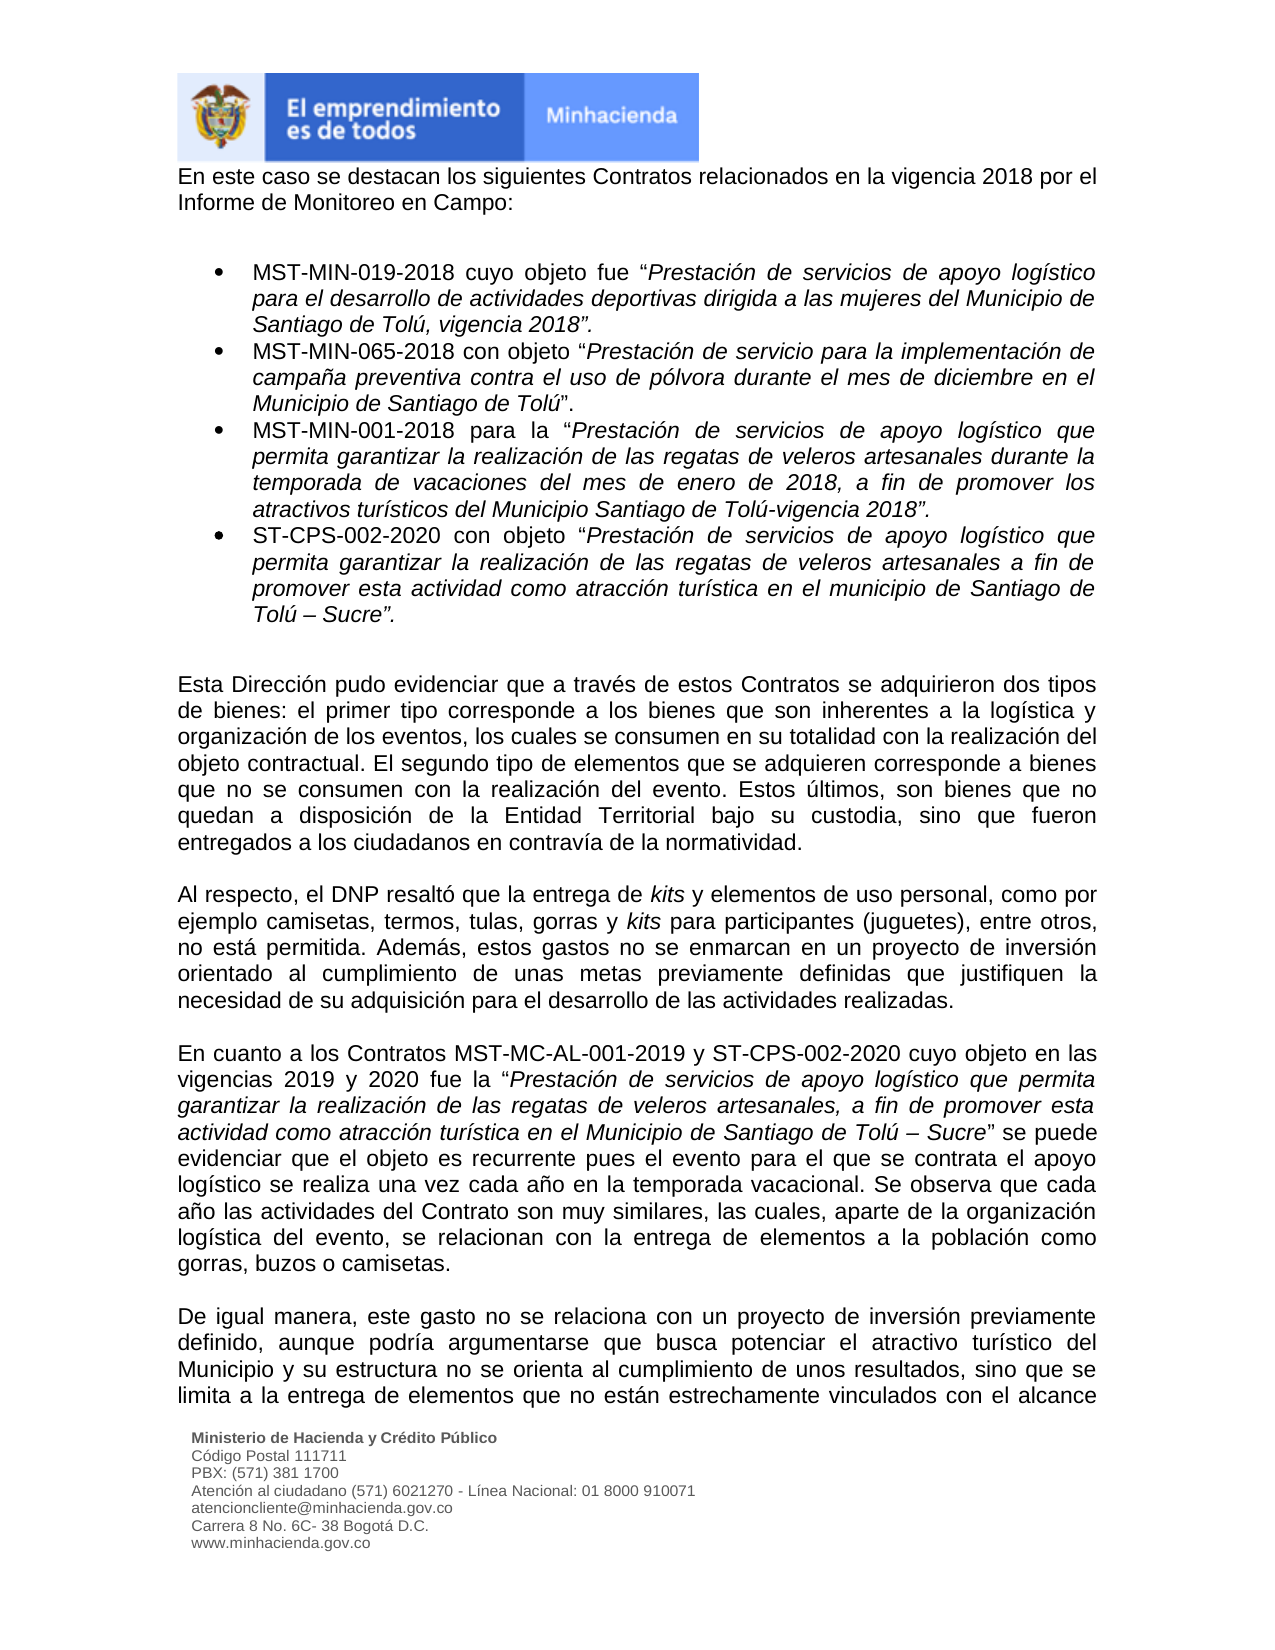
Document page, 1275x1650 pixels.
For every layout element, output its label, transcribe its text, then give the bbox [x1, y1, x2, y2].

list MST-MIN-019-2018 cuyo objeto fue “Prestación de servicios de apoyo logístico para el desarrollo de actividades deportivas dirigida a las mujeres del Municipio de Santiago de Tolú, vigencia 2018”. [215, 258, 1098, 338]
text Al respecto, el DNP resaltó que la entrega de kits y elementos de uso personal, como por ejemplo camisetas, termos, tulas, gorras y kits para participantes (juguetes), entre otros, no está permitida. Además, estos gastos no se enmarcan en un proyecto de inversión orientado al cumplimiento de unas metas previamente definidas que justifiquen la necesidad de su adquisición para el desarrollo de las actividades realizadas. [177, 881, 1098, 1013]
list MST-MIN-065-2018 con objeto “Prestación de servicio para la implementación de campaña preventiva contra el uso de pólvora durante el mes de diciembre en el Municipio de Santiago de Tolú”. [215, 338, 1098, 417]
list MST-MIN-001-2018 para la “Prestación de servicios de apoyo logístico que permita garantizar la realización de las regatas de veleros artesanales durante la temporada de vacaciones del mes de enero de 2018, a fin de promover los atractivos turísticos del Municipio Santiago de Tolú-vigencia 2018”. [215, 417, 1098, 522]
list ST-CPS-002-2020 con objeto “Prestación de servicios de apoyo logístico que permita garantizar la realización de las regatas de veleros artesanales a fin de promover esta actividad como atracción turística en el municipio de Santiago de Tolú – Sucre”. [215, 522, 1098, 627]
picture [177, 73, 699, 163]
text En este caso se destacan los siguientes Contratos relacionados en la vigencia 2018 por el Informe de Monitoreo en Campo: [177, 163, 1098, 216]
text En cuanto a los Contratos MST-MC-AL-001-2019 y ST-CPS-002-2020 cuyo objeto en las vigencias 2019 y 2020 fue la “Prestación de servicios de apoyo logístico que permita garantizar la realización de las regatas de veleros artesanales, a fin de promover esta actividad como atracción turística en el Municipio de Santiago de Tolú – Sucre” se puede evidenciar que el objeto es recurrente pues el evento para el que se contrata el apoyo logístico se realiza una vez cada año en la temporada vacacional. Se observa que cada año las actividades del Contrato son muy similares, las cuales, aparte de la organización logística del evento, se relacionan con la entrega de elementos a la población como gorras, buzos o camisetas. [177, 1039, 1098, 1277]
text Esta Dirección pudo evidenciar que a través de estos Contratos se adquirieron dos tipos de bienes: el primer tipo corresponde a los bienes que son inherentes a la logística y organización de los eventos, los cuales se consumen en su totalidad con la realización del objeto contractual. El segundo tipo de elementos que se adquieren corresponde a bienes que no se consumen con la realización del evento. Estos últimos, son bienes que no quedan a disposición de la Entidad Territorial bajo su custodia, sino que fueron entregados a los ciudadanos en contravía de la normatividad. [177, 671, 1098, 855]
